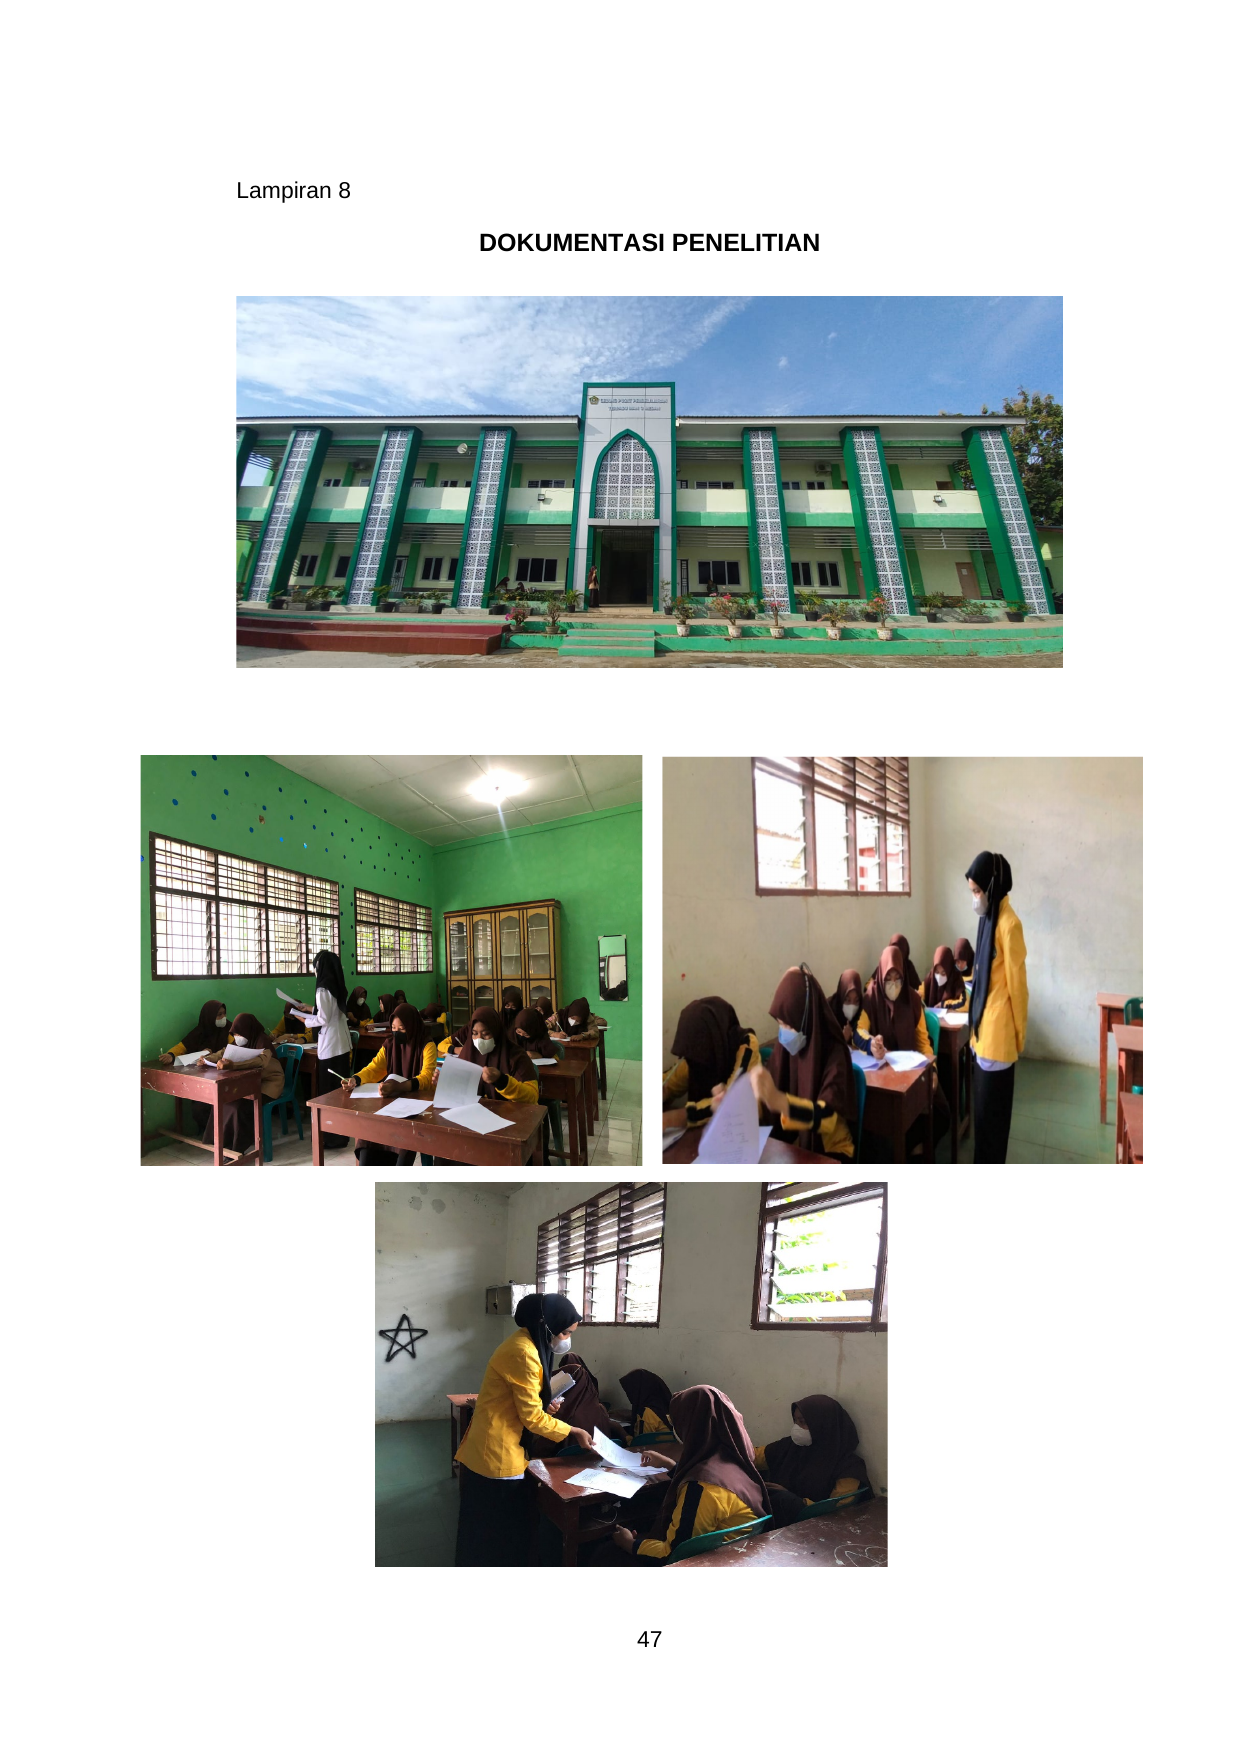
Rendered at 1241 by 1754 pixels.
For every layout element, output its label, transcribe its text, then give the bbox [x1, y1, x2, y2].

text DOKUMENTASI PENELITIAN [236, 228, 1063, 257]
text Lampiran 8 [236, 177, 1063, 203]
picture [236, 296, 1063, 668]
picture [140, 755, 643, 1166]
picture [663, 757, 1142, 1164]
picture [375, 1182, 888, 1567]
